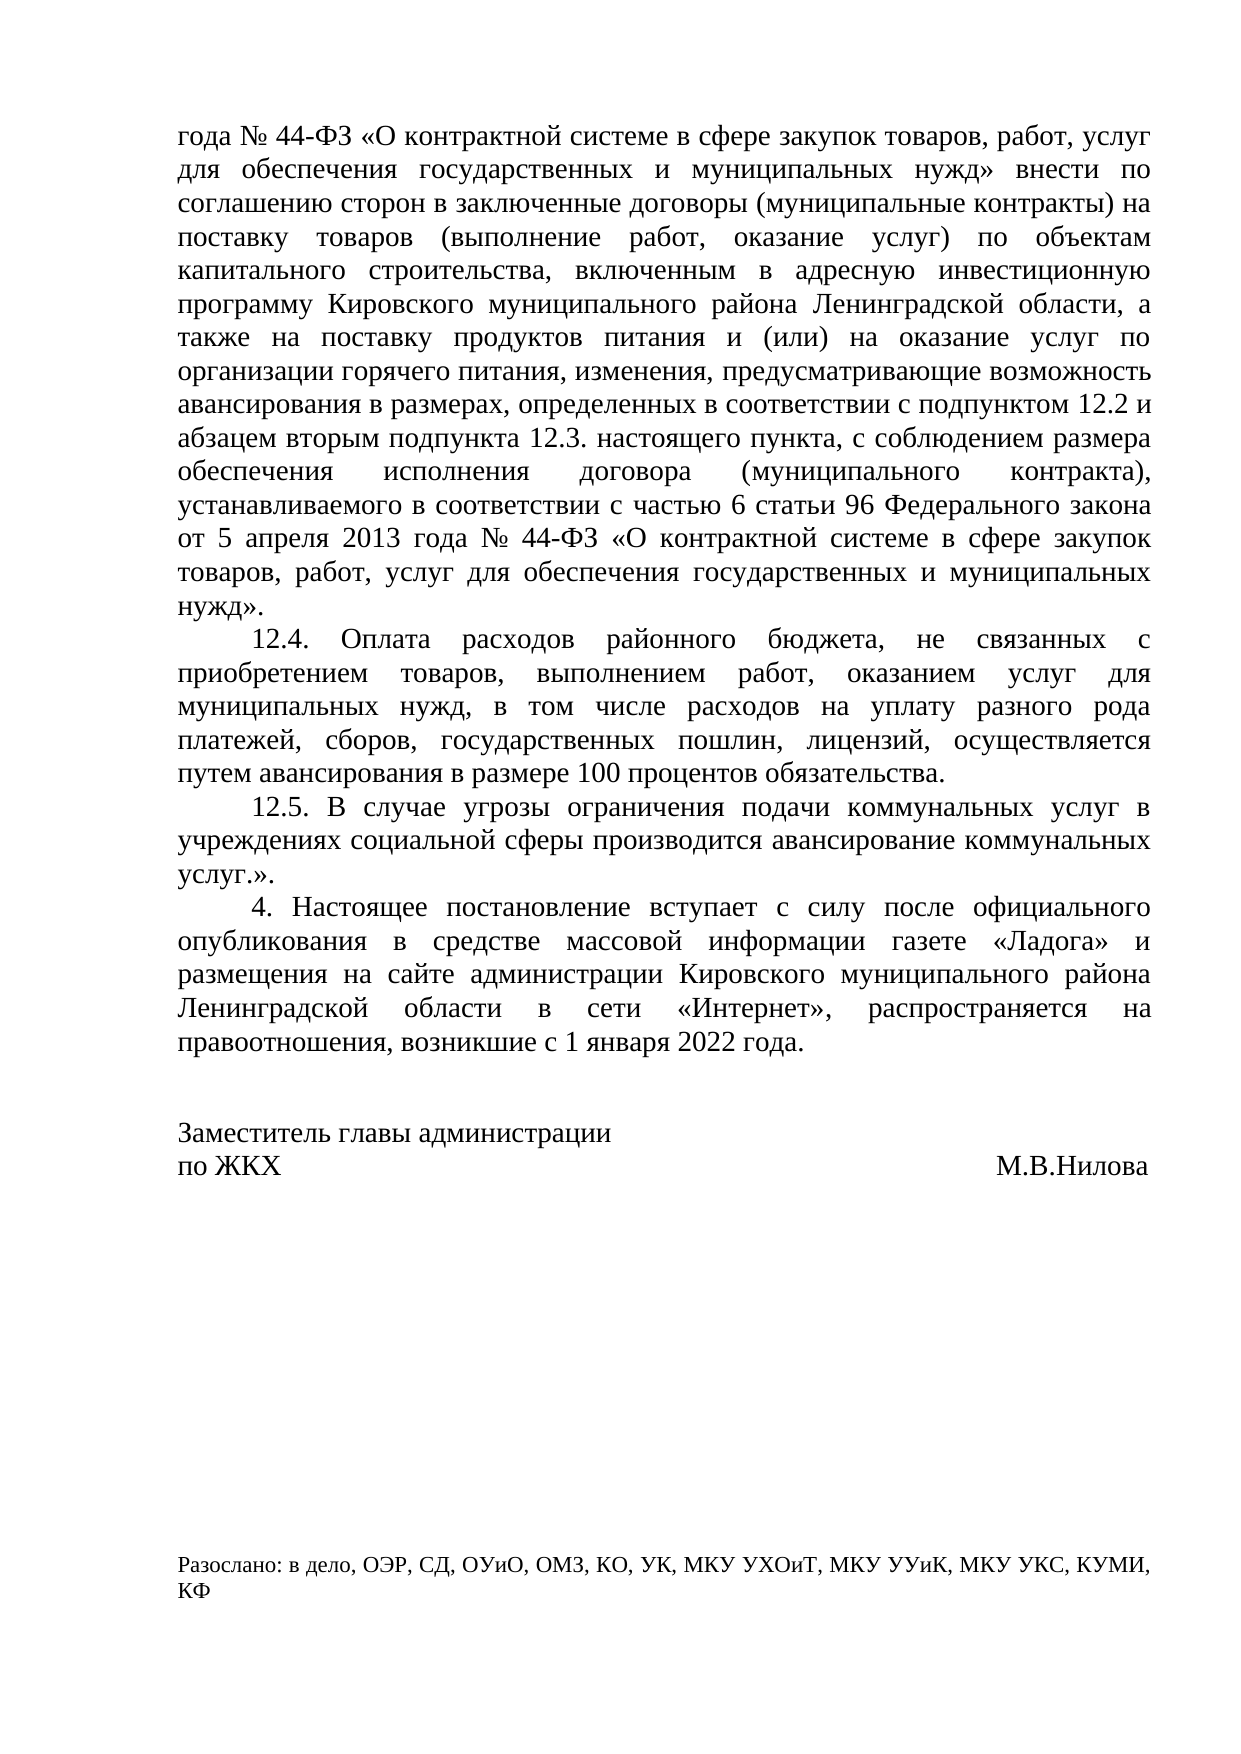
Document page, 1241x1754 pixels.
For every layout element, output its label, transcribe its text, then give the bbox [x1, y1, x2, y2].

text по ЖКХ М.В.Нилова [177, 1148, 1152, 1182]
text 4. Настоящее постановление вступает с силу после официального опубликования в средстве массовой информации газете «Ладога» и размещения на сайте администрации Кировского муниципального района Ленинградской области в сети «Интернет», распространяется на правоотношения, возникшие с 1 января 2022 года. [177, 889, 1152, 1057]
text Разослано: в дело, ОЭР, СД, ОУиО, ОМЗ, КО, УК, МКУ УХОиТ, МКУ УУиК, МКУ УКС, КУМИ, КФ [177, 1551, 1152, 1603]
text Заместитель главы администрации [177, 1115, 1152, 1148]
text 12.4. Оплата расходов районного бюджета, не связанных с приобретением товаров, выполнением работ, оказанием услуг для муниципальных нужд, в том числе расходов на уплату разного рода платежей, сборов, государственных пошлин, лицензий, осуществляется путем авансирования в размере 100 процентов обязательства. [177, 621, 1152, 789]
text 12.5. В случае угрозы ограничения подачи коммунальных услуг в учреждениях социальной сферы производится авансирование коммунальных услуг.». [177, 789, 1152, 889]
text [177, 118, 1152, 621]
